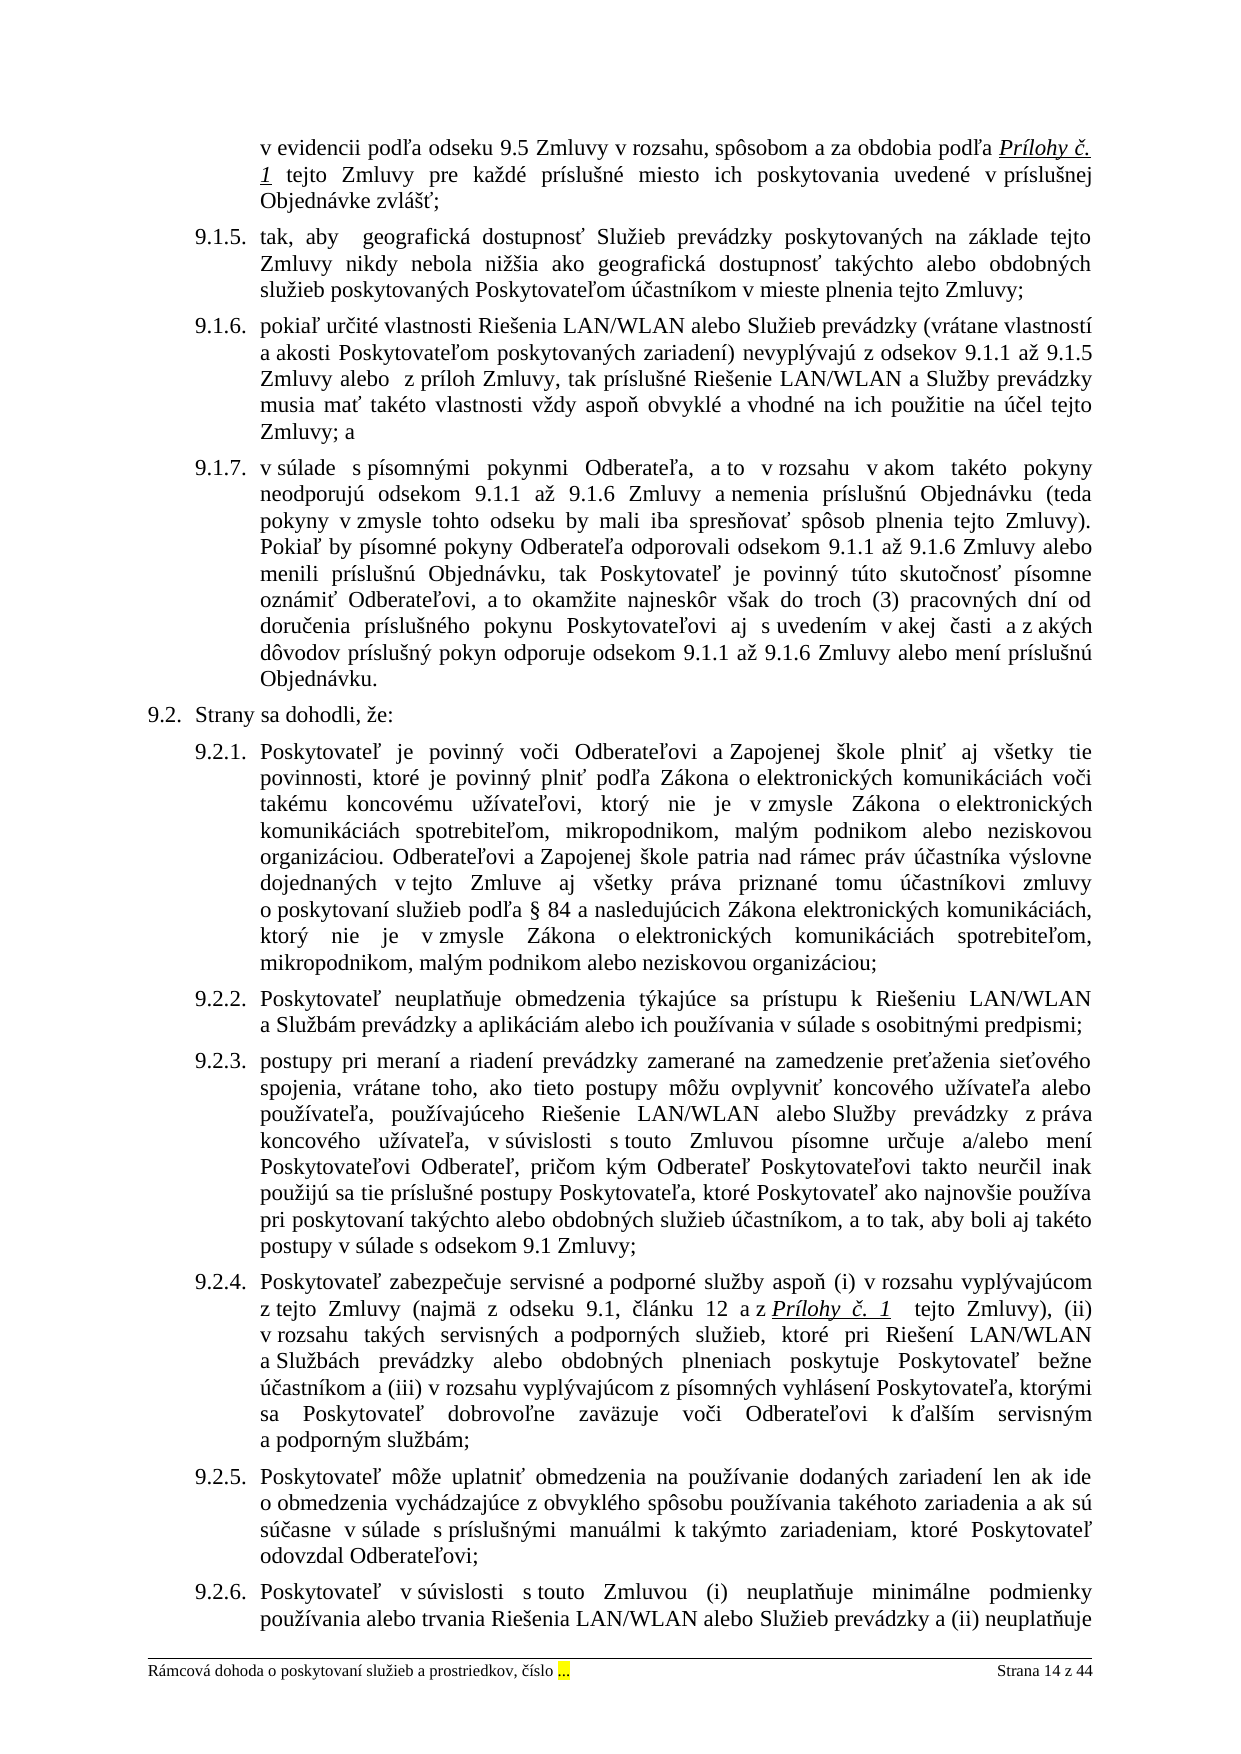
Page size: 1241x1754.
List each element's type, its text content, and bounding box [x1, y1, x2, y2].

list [195, 134, 1092, 213]
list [195, 1578, 1092, 1631]
list Poskytovateľ je povinný voči Odberateľovi a Zapojenej škole plniť aj všetky tie povinnosti, ktoré je povinný plniť podľa Zákona o elektronických komunikáciách voči takému koncovému užívateľovi, ktorý nie je v zmysle Zákona o elektronických komunikáciách spotrebiteľom, mikropodnikom, malým podnikom alebo neziskovou organizáciou. Odberateľovi a Zapojenej škole patria nad rámec práv účastníka výslovne dojednaných v tejto Zmluve aj všetky práva priznané tomu účastníkovi zmluvy o poskytovaní služieb podľa § 84 a nasledujúcich Zákona elektronických komunikáciách, ktorý nie je v zmysle Zákona o elektronických komunikáciách spotrebiteľom, mikropodnikom, malým podnikom alebo neziskovou organizáciou; [195, 738, 1092, 975]
list tak, aby geografická dostupnosť Služieb prevádzky poskytovaných na základe tejto Zmluvy nikdy nebola nižšia ako geografická dostupnosť takýchto alebo obdobných služieb poskytovaných Poskytovateľom účastníkom v mieste plnenia tejto Zmluvy; [195, 223, 1092, 302]
list postupy pri meraní a riadení prevádzky zamerané na zamedzenie preťaženia sieťového spojenia, vrátane toho, ako tieto postupy môžu ovplyvniť koncového užívateľa alebo používateľa, používajúceho Riešenie LAN/WLAN alebo Služby prevádzky z práva koncového užívateľa, v súvislosti s touto Zmluvou písomne určuje a/alebo mení Poskytovateľovi Odberateľ, pričom kým Odberateľ Poskytovateľovi takto neurčil inak použijú sa tie príslušné postupy Poskytovateľa, ktoré Poskytovateľ ako najnovšie používa pri poskytovaní takýchto alebo obdobných služieb účastníkom, a to tak, aby boli aj takéto postupy v súlade s odsekom 9.1 Zmluvy; [195, 1048, 1092, 1258]
list Poskytovateľ zabezpečuje servisné a podporné služby aspoň (i) v rozsahu vyplývajúcom z tejto Zmluvy (najmä z odseku 9.1, článku 12 a z Prílohy č. 1 tejto Zmluvy), (ii) v rozsahu takých servisných a podporných služieb, ktoré pri Riešení LAN/WLAN a Službách prevádzky alebo obdobných plneniach poskytuje Poskytovateľ bežne účastníkom a (iii) v rozsahu vyplývajúcom z písomných vyhlásení Poskytovateľa, ktorými sa Poskytovateľ dobrovoľne zaväzuje voči Odberateľovi k ďalším servisným a podporným službám; [195, 1268, 1092, 1453]
list Poskytovateľ môže uplatniť obmedzenia na používanie dodaných zariadení len ak ide o obmedzenia vychádzajúce z obvyklého spôsobu používania takéhoto zariadenia a ak sú súčasne v súlade s príslušnými manuálmi k takýmto zariadeniam, ktoré Poskytovateľ odovzdal Odberateľovi; [195, 1463, 1092, 1568]
list Poskytovateľ neuplatňuje obmedzenia týkajúce sa prístupu k Riešeniu LAN/WLAN a Službám prevádzky a aplikáciám alebo ich používania v súlade s osobitnými predpismi; [195, 985, 1092, 1038]
list v súlade s písomnými pokynmi Odberateľa, a to v rozsahu v akom takéto pokyny neodporujú odsekom 9.1.1 až 9.1.6 Zmluvy a nemenia príslušnú Objednávku (teda pokyny v zmysle tohto odseku by mali iba spresňovať spôsob plnenia tejto Zmluvy). Pokiaľ by písomné pokyny Odberateľa odporovali odsekom 9.1.1 až 9.1.6 Zmluvy alebo menili príslušnú Objednávku, tak Poskytovateľ je povinný túto skutočnosť písomne oznámiť Odberateľovi, a to okamžite najneskôr však do troch (3) pracovných dní od doručenia príslušného pokynu Poskytovateľovi aj s uvedením v akej časti a z akých dôvodov príslušný pokyn odporuje odsekom 9.1.1 až 9.1.6 Zmluvy alebo mení príslušnú Objednávku. [195, 454, 1092, 691]
list pokiaľ určité vlastnosti Riešenia LAN/WLAN alebo Služieb prevádzky (vrátane vlastností a akosti Poskytovateľom poskytovaných zariadení) nevyplývajú z odsekov 9.1.1 až 9.1.5 Zmluvy alebo z príloh Zmluvy, tak príslušné Riešenie LAN/WLAN a Služby prevádzky musia mať takéto vlastnosti vždy aspoň obvyklé a vhodné na ich použitie na účel tejto Zmluvy; a [195, 312, 1092, 444]
list Strany sa dohodli, že: [148, 701, 1092, 728]
